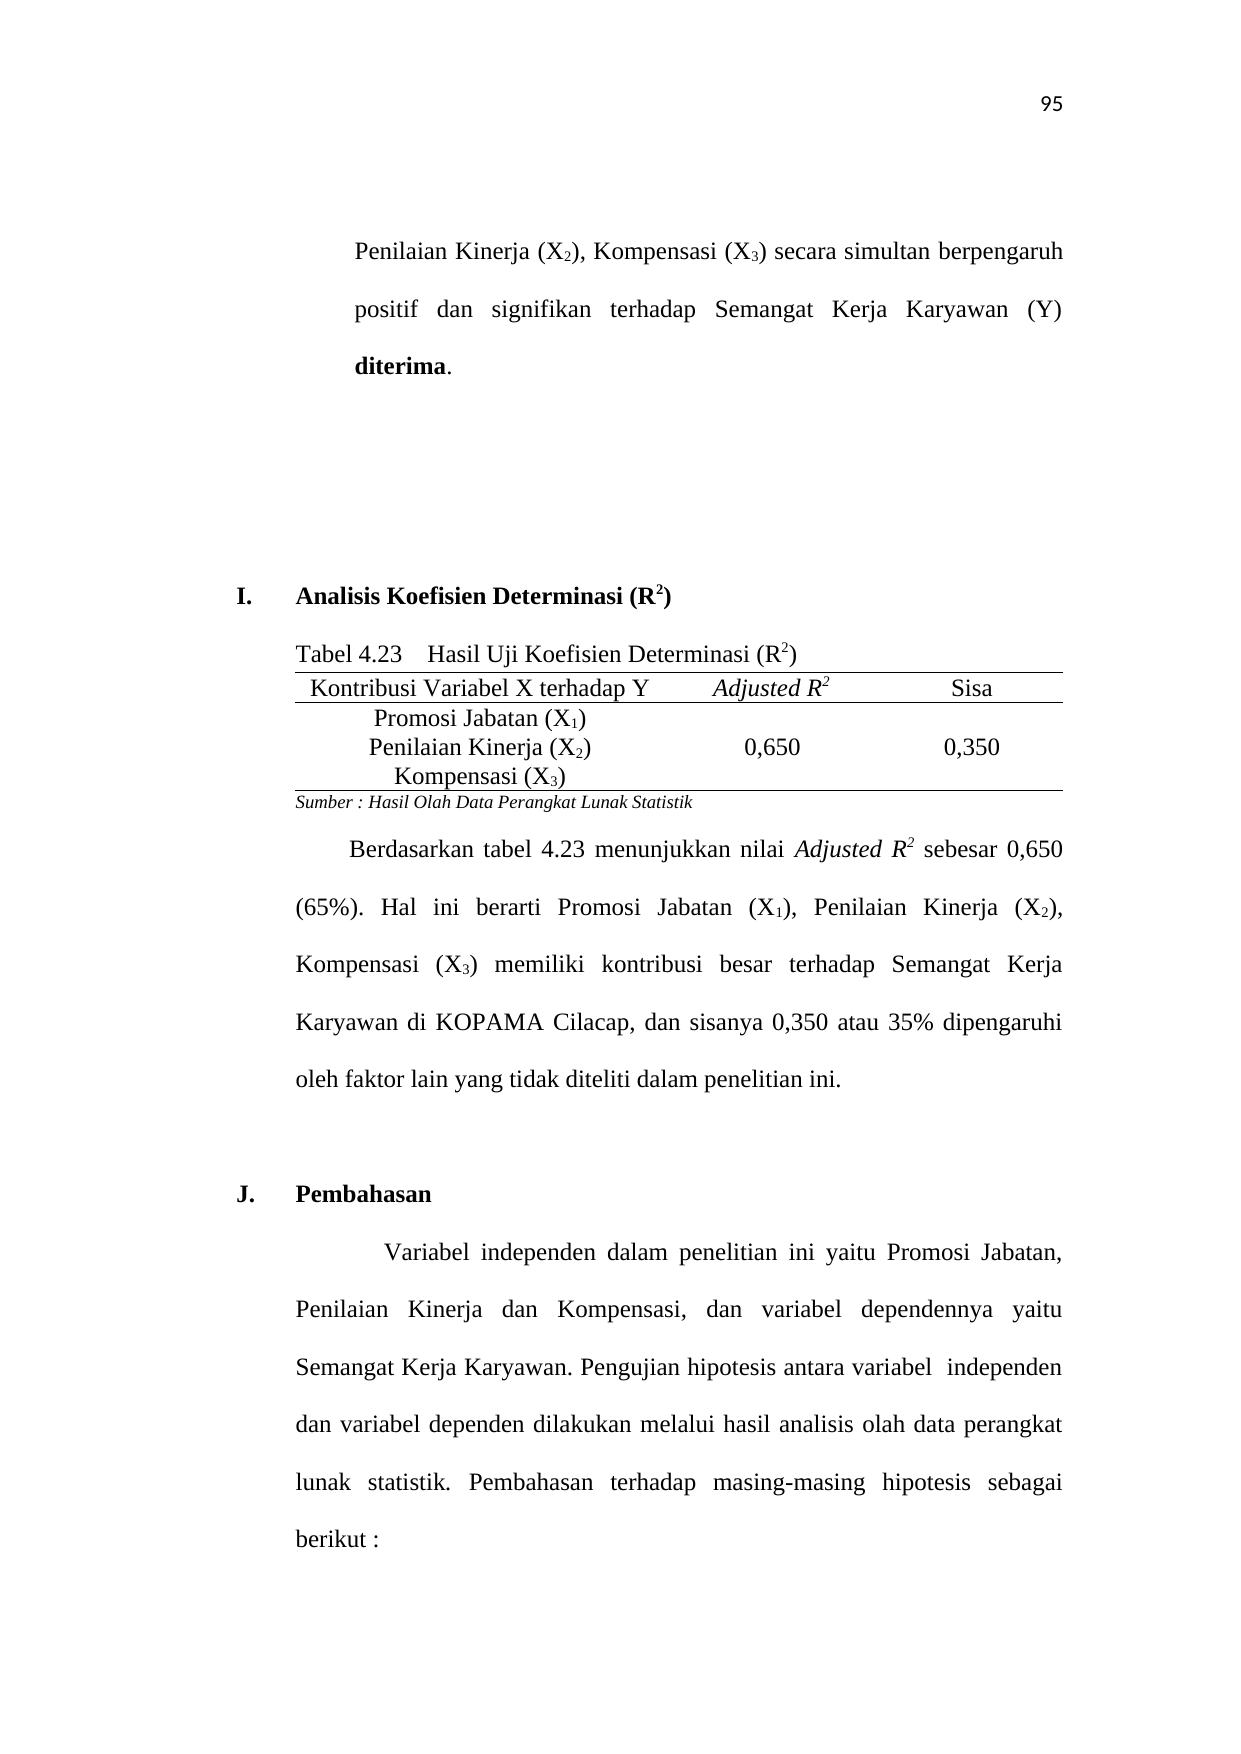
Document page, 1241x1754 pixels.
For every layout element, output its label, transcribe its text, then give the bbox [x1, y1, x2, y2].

table_header Adjusted R2 [664, 673, 880, 702]
text Variabel independen dalam penelitian ini yaitu Promosi Jabatan, Penilaian Kinerja dan Kompensasi, dan variabel dependennya yaitu Semangat Kerja Karyawan. Pengujian hipotesis antara variabel independen dan variabel dependen dilakukan melalui hasil analisis olah data perangkat lunak statistik. Pembahasan terhadap masing-masing hipotesis sebagai berikut : [295, 1237, 1063, 1553]
table_cell Penilaian Kinerja (X2) [295, 731, 664, 761]
table_cell Kompensasi (X3) [295, 761, 664, 790]
text Sumber : Hasil Olah Data Perangkat Lunak Statistik [236, 791, 1063, 812]
table_header Sisa [880, 673, 1063, 702]
table_cell Promosi Jabatan (X1) [295, 703, 664, 731]
text J. Pembahasan [236, 1179, 1063, 1208]
table_cell 0,650 [664, 703, 880, 790]
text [354, 236, 1063, 380]
text I. Analisis Koefisien Determinasi (R2) [236, 581, 1063, 610]
text Berdasarkan tabel 4.23 menunjukkan nilai Adjusted R2 sebesar 0,650 (65%). Hal ini berarti Promosi Jabatan (X1), Penilaian Kinerja (X2), Kompensasi (X3) memiliki kontribusi besar terhadap Semangat Kerja Karyawan di KOPAMA Cilacap, dan sisanya 0,350 atau 35% dipengaruhi oleh faktor lain yang tidak diteliti dalam penelitian ini. [295, 834, 1063, 1093]
table_cell 0,350 [880, 703, 1063, 790]
text Tabel 4.23 Hasil Uji Koefisien Determinasi (R2) [236, 639, 1063, 667]
table_header Kontribusi Variabel X terhadap Y [295, 673, 664, 702]
